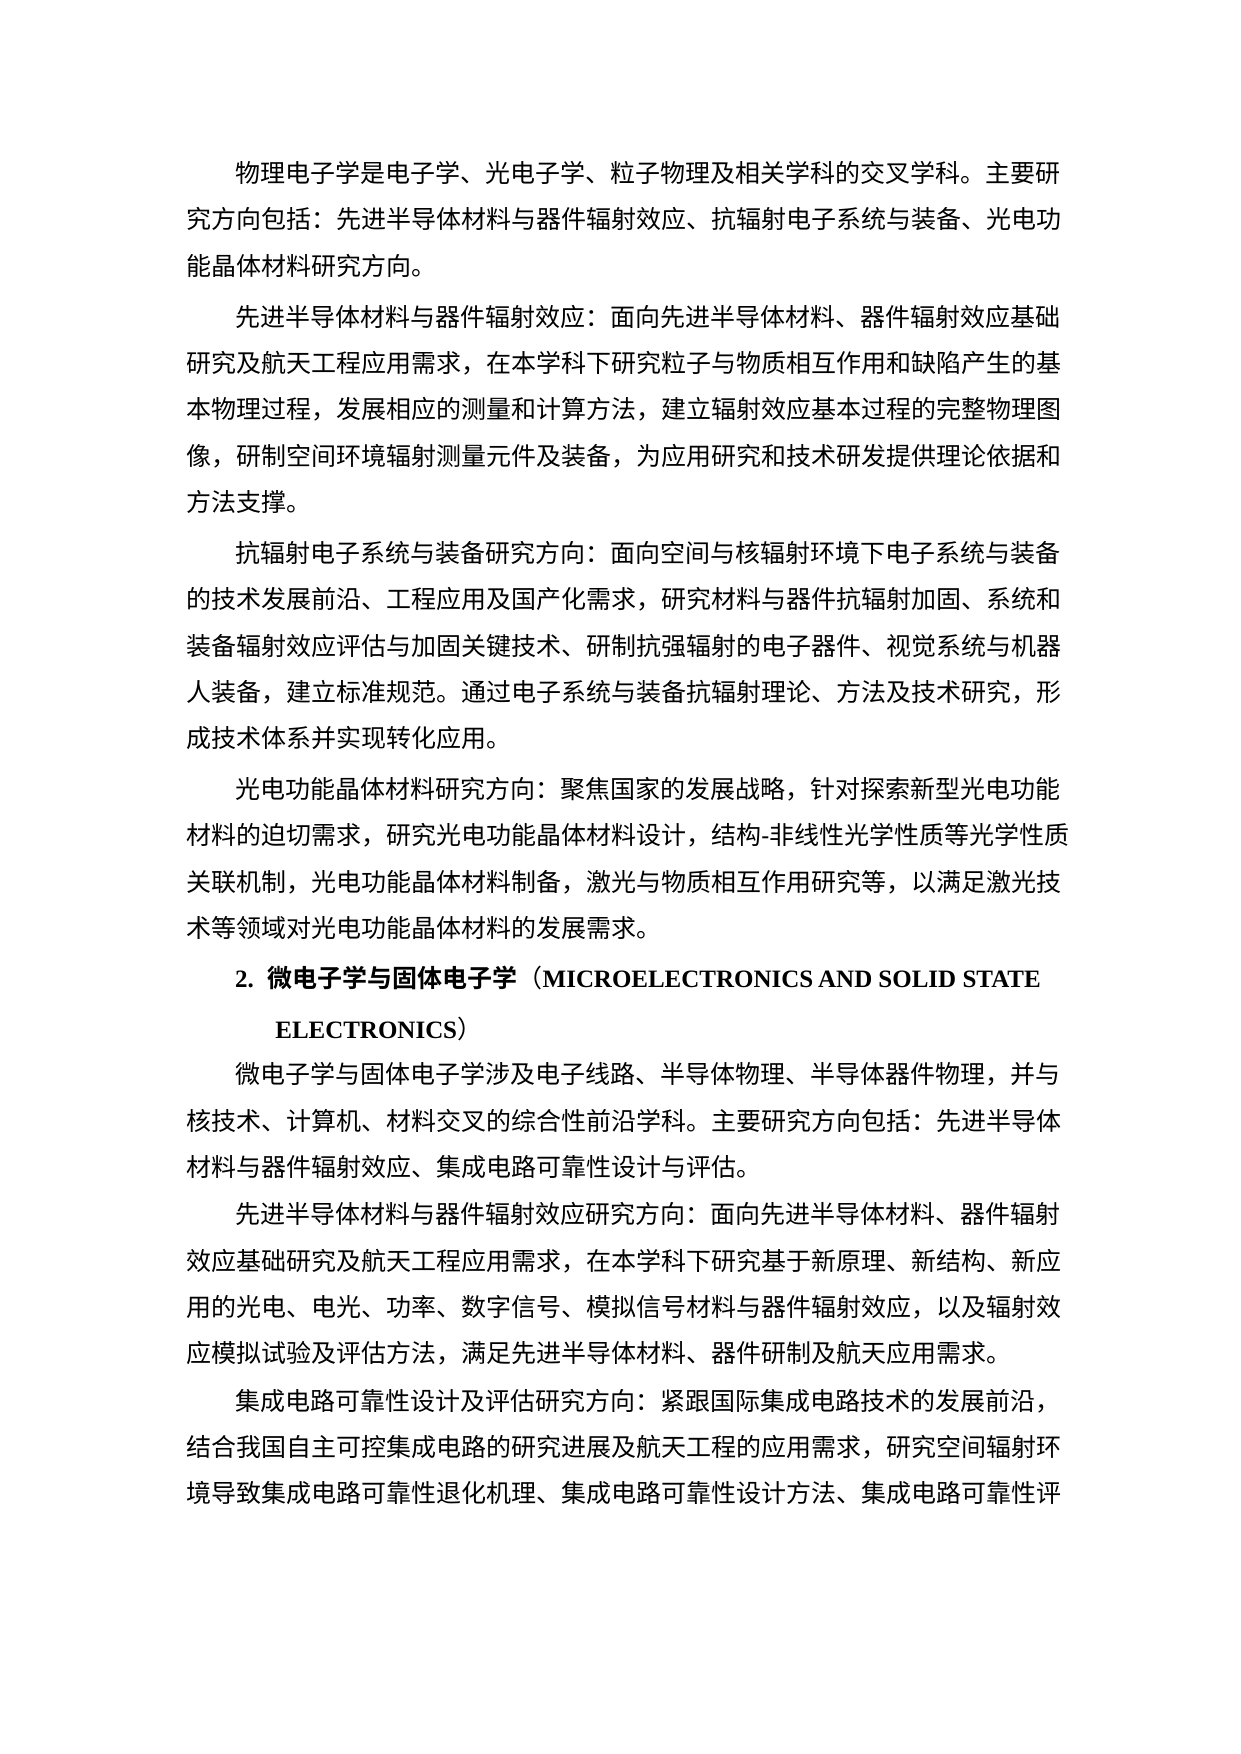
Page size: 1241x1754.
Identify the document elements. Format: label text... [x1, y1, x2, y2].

text 2. 微电子学与固体电子学（MICROELECTRONICS AND SOLID STATE [186, 959, 1078, 995]
subtitle ELECTRONICS） [275, 1010, 1078, 1046]
text 光电功能晶体材料研究方向：聚焦国家的发展战略，针对探索新型光电功能材料的迫切需求，研究光电功能晶体材料设计，结构-非线性光学性质等光学性质关联机制，光电功能晶体材料制备，激光与物质相互作用研究等，以满足激光技术等领域对光电功能晶体材料的发展需求。 [186, 769, 1078, 945]
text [186, 1381, 1078, 1510]
text 物理电子学是电子学、光电子学、粒子物理及相关学科的交叉学科。主要研究方向包括：先进半导体材料与器件辐射效应、抗辐射电子系统与装备、光电功能晶体材料研究方向。 [186, 154, 1078, 283]
text 抗辐射电子系统与装备研究方向：面向空间与核辐射环境下电子系统与装备的技术发展前沿、工程应用及国产化需求，研究材料与器件抗辐射加固、系统和装备辐射效应评估与加固关键技术、研制抗强辐射的电子器件、视觉系统与机器人装备，建立标准规范。通过电子系统与装备抗辐射理论、方法及技术研究，形成技术体系并实现转化应用。 [186, 533, 1078, 755]
text 先进半导体材料与器件辐射效应研究方向：面向先进半导体材料、器件辐射效应基础研究及航天工程应用需求，在本学科下研究基于新原理、新结构、新应用的光电、电光、功率、数字信号、模拟信号材料与器件辐射效应，以及辐射效应模拟试验及评估方法，满足先进半导体材料、器件研制及航天应用需求。 [186, 1195, 1078, 1370]
text 微电子学与固体电子学涉及电子线路、半导体物理、半导体器件物理，并与核技术、计算机、材料交叉的综合性前沿学科。主要研究方向包括：先进半导体材料与器件辐射效应、集成电路可靠性设计与评估。 [186, 1054, 1078, 1183]
text 先进半导体材料与器件辐射效应：面向先进半导体材料、器件辐射效应基础研究及航天工程应用需求，在本学科下研究粒子与物质相互作用和缺陷产生的基本物理过程，发展相应的测量和计算方法，建立辐射效应基本过程的完整物理图像，研制空间环境辐射测量元件及装备，为应用研究和技术研发提供理论依据和方法支撑。 [186, 297, 1078, 519]
